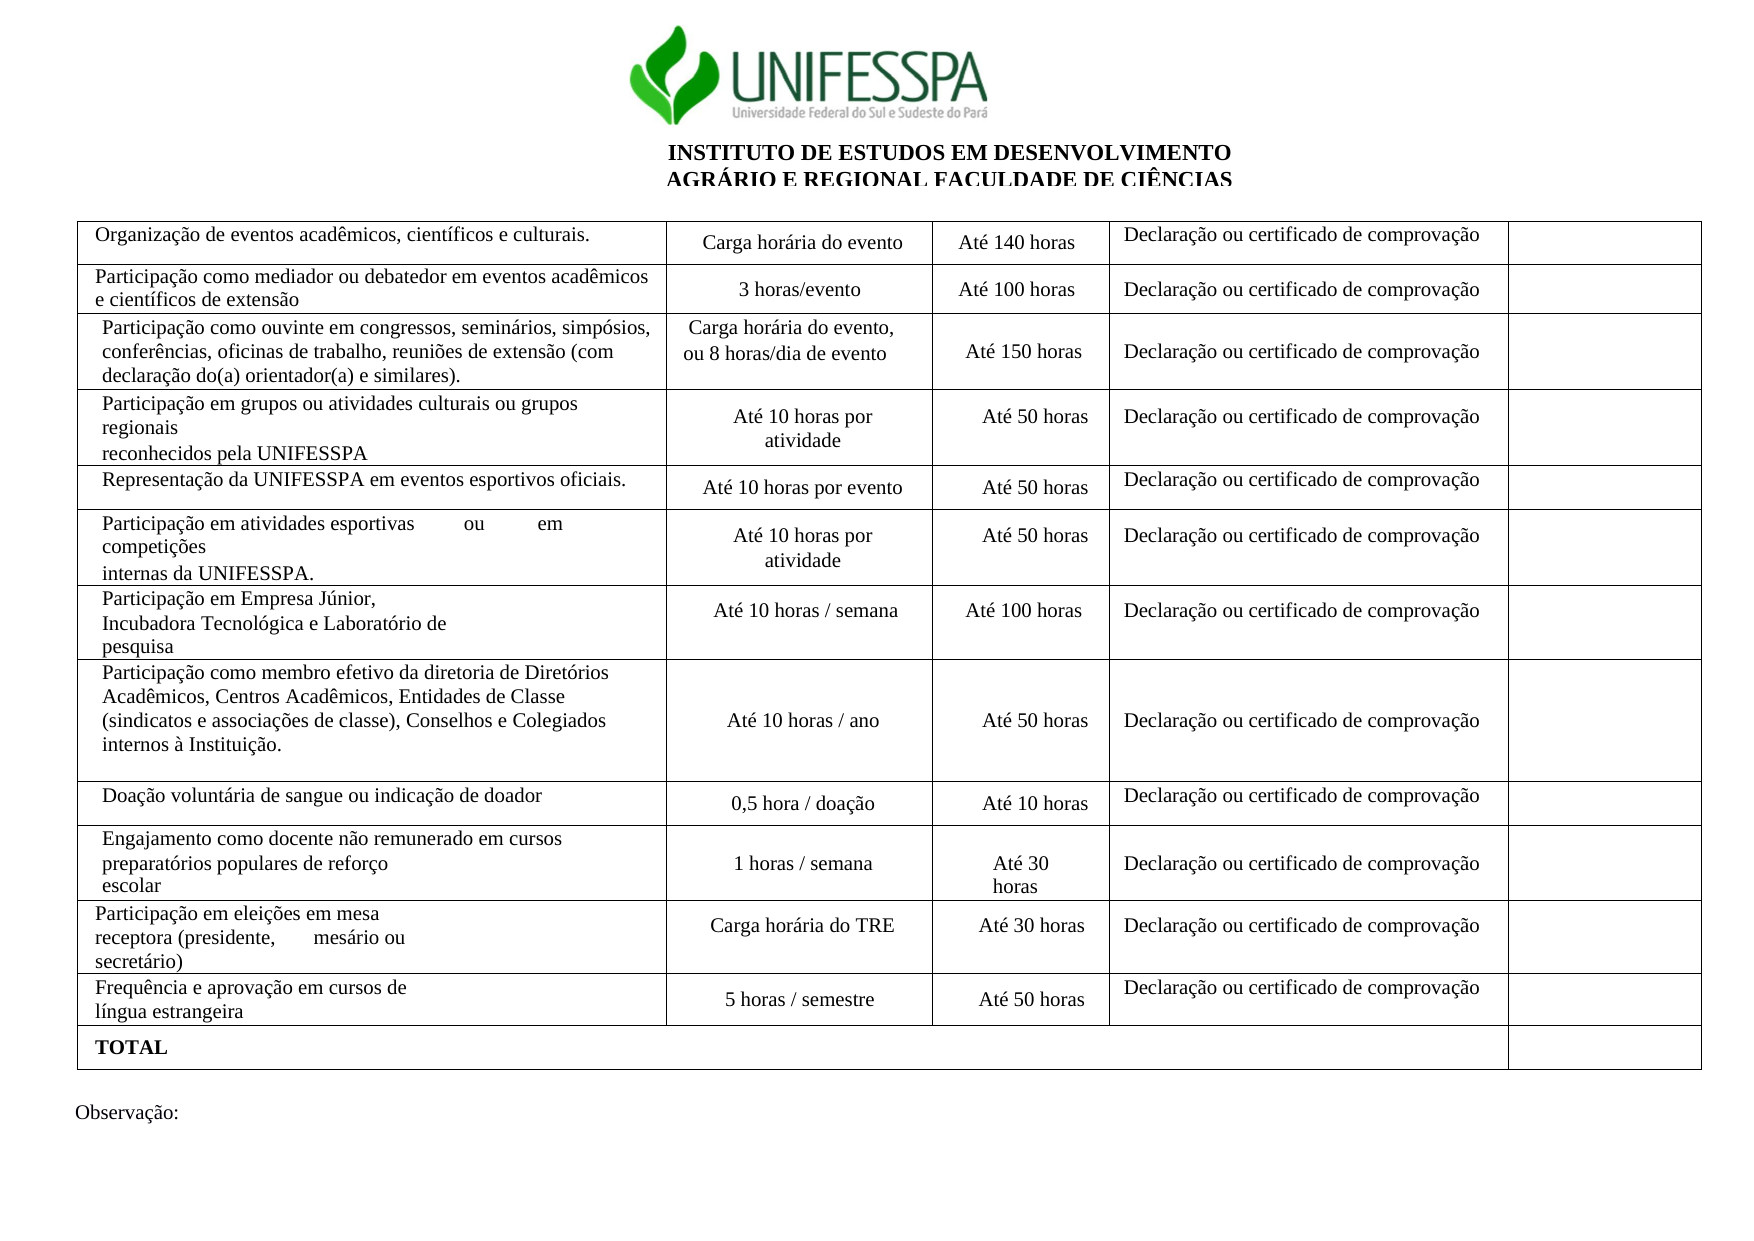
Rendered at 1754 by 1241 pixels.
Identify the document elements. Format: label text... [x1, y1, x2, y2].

table_header [1509, 222, 1701, 264]
table_cell Participação em grupos ou atividades culturais ou grupos regionais reconhecidos pela UNIFESSPA [78, 390, 666, 465]
table_cell Participação em atividades esportivas ou em competições internas da UNIFESSPA. [78, 510, 666, 584]
table_header Organização de eventos acadêmicos, científicos e culturais. [78, 222, 666, 264]
table_cell Carga horária do TRE [667, 901, 932, 973]
table_cell Declaração ou certificado de comprovação [1110, 265, 1508, 313]
table_cell [1509, 265, 1701, 313]
table_cell Declaração ou certificado de comprovação [1110, 314, 1508, 389]
table_cell [1509, 466, 1701, 509]
table_cell Até 50 horas [933, 660, 1109, 781]
table_cell 0,5 hora / doação [667, 782, 932, 825]
table_cell Engajamento como docente não remunerado em cursos preparatórios populares de reforço escolar [78, 826, 666, 900]
table_cell 3 horas/evento [667, 265, 932, 313]
table_cell Até 150 horas [933, 314, 1109, 389]
table_cell Até 30 horas [933, 826, 1109, 900]
table_cell Participação como membro efetivo da diretoria de Diretórios Acadêmicos, Centros Acadêmicos, Entidades de Classe (sindicatos e associações de classe), Conselhos e Colegiados internos à Instituição. [78, 660, 666, 781]
table_cell Até 50 horas [933, 974, 1109, 1025]
table_cell [1509, 782, 1701, 825]
table_cell 1 horas / semana [667, 826, 932, 900]
table_cell Até 10 horas / semana [667, 586, 932, 658]
table_cell [1509, 510, 1701, 584]
table_cell Representação da UNIFESSPA em eventos esportivos oficiais. [78, 466, 666, 509]
table_cell Declaração ou certificado de comprovação [1110, 901, 1508, 973]
table_cell Participação como ouvinte em congressos, seminários, simpósios, conferências, oficinas de trabalho, reuniões de extensão (com declaração do(a) orientador(a) e similares). [78, 314, 666, 389]
table_cell [1509, 901, 1701, 973]
table_cell Declaração ou certificado de comprovação [1110, 466, 1508, 509]
table_header Declaração ou certificado de comprovação [1110, 222, 1508, 264]
table_cell Carga horária do evento, ou 8 horas/dia de evento [667, 314, 932, 389]
table_cell Até 10 horas por atividade [667, 390, 932, 465]
table_cell Declaração ou certificado de comprovação [1110, 974, 1508, 1025]
table_cell Participação em Empresa Júnior, Incubadora Tecnológica e Laboratório de pesquisa [78, 586, 666, 658]
picture [629, 25, 988, 125]
table_cell Até 10 horas por evento [667, 466, 932, 509]
table_header Até 140 horas [933, 222, 1109, 264]
table_cell Até 10 horas por atividade [667, 510, 932, 584]
table_cell Declaração ou certificado de comprovação [1110, 510, 1508, 584]
table_cell Declaração ou certificado de comprovação [1110, 826, 1508, 900]
table_cell [1509, 974, 1701, 1025]
table_cell Até 10 horas / ano [667, 660, 932, 781]
table_cell Até 50 horas [933, 390, 1109, 465]
table_cell 5 horas / semestre [667, 974, 932, 1025]
table_cell [1509, 586, 1701, 658]
table_cell Frequência e aprovação em cursos de língua estrangeira [78, 974, 666, 1025]
table_header Carga horária do evento [667, 222, 932, 264]
table_cell Até 100 horas [933, 586, 1109, 658]
table_cell [1509, 660, 1701, 781]
table_cell [1509, 390, 1701, 465]
table_cell Declaração ou certificado de comprovação [1110, 390, 1508, 465]
table_cell Até 50 horas [933, 466, 1109, 509]
table_cell [1509, 314, 1701, 389]
table_cell Participação como mediador ou debatedor em eventos acadêmicos e científicos de extensão [78, 265, 666, 313]
table_cell [1509, 1026, 1701, 1068]
table_cell Até 100 horas [933, 265, 1109, 313]
table_cell Declaração ou certificado de comprovação [1110, 586, 1508, 658]
table_cell TOTAL [78, 1026, 1508, 1068]
table_cell Até 50 horas [933, 510, 1109, 584]
table_cell Até 10 horas [933, 782, 1109, 825]
table_cell Declaração ou certificado de comprovação [1110, 660, 1508, 781]
text Observação: [75, 1100, 1712, 1124]
table_cell Declaração ou certificado de comprovação [1110, 782, 1508, 825]
table_cell Doação voluntária de sangue ou indicação de doador [78, 782, 666, 825]
table_cell Até 30 horas [933, 901, 1109, 973]
table_cell [1509, 826, 1701, 900]
table_cell Participação em eleições em mesa receptora (presidente, mesário ou secretário) [78, 901, 666, 973]
